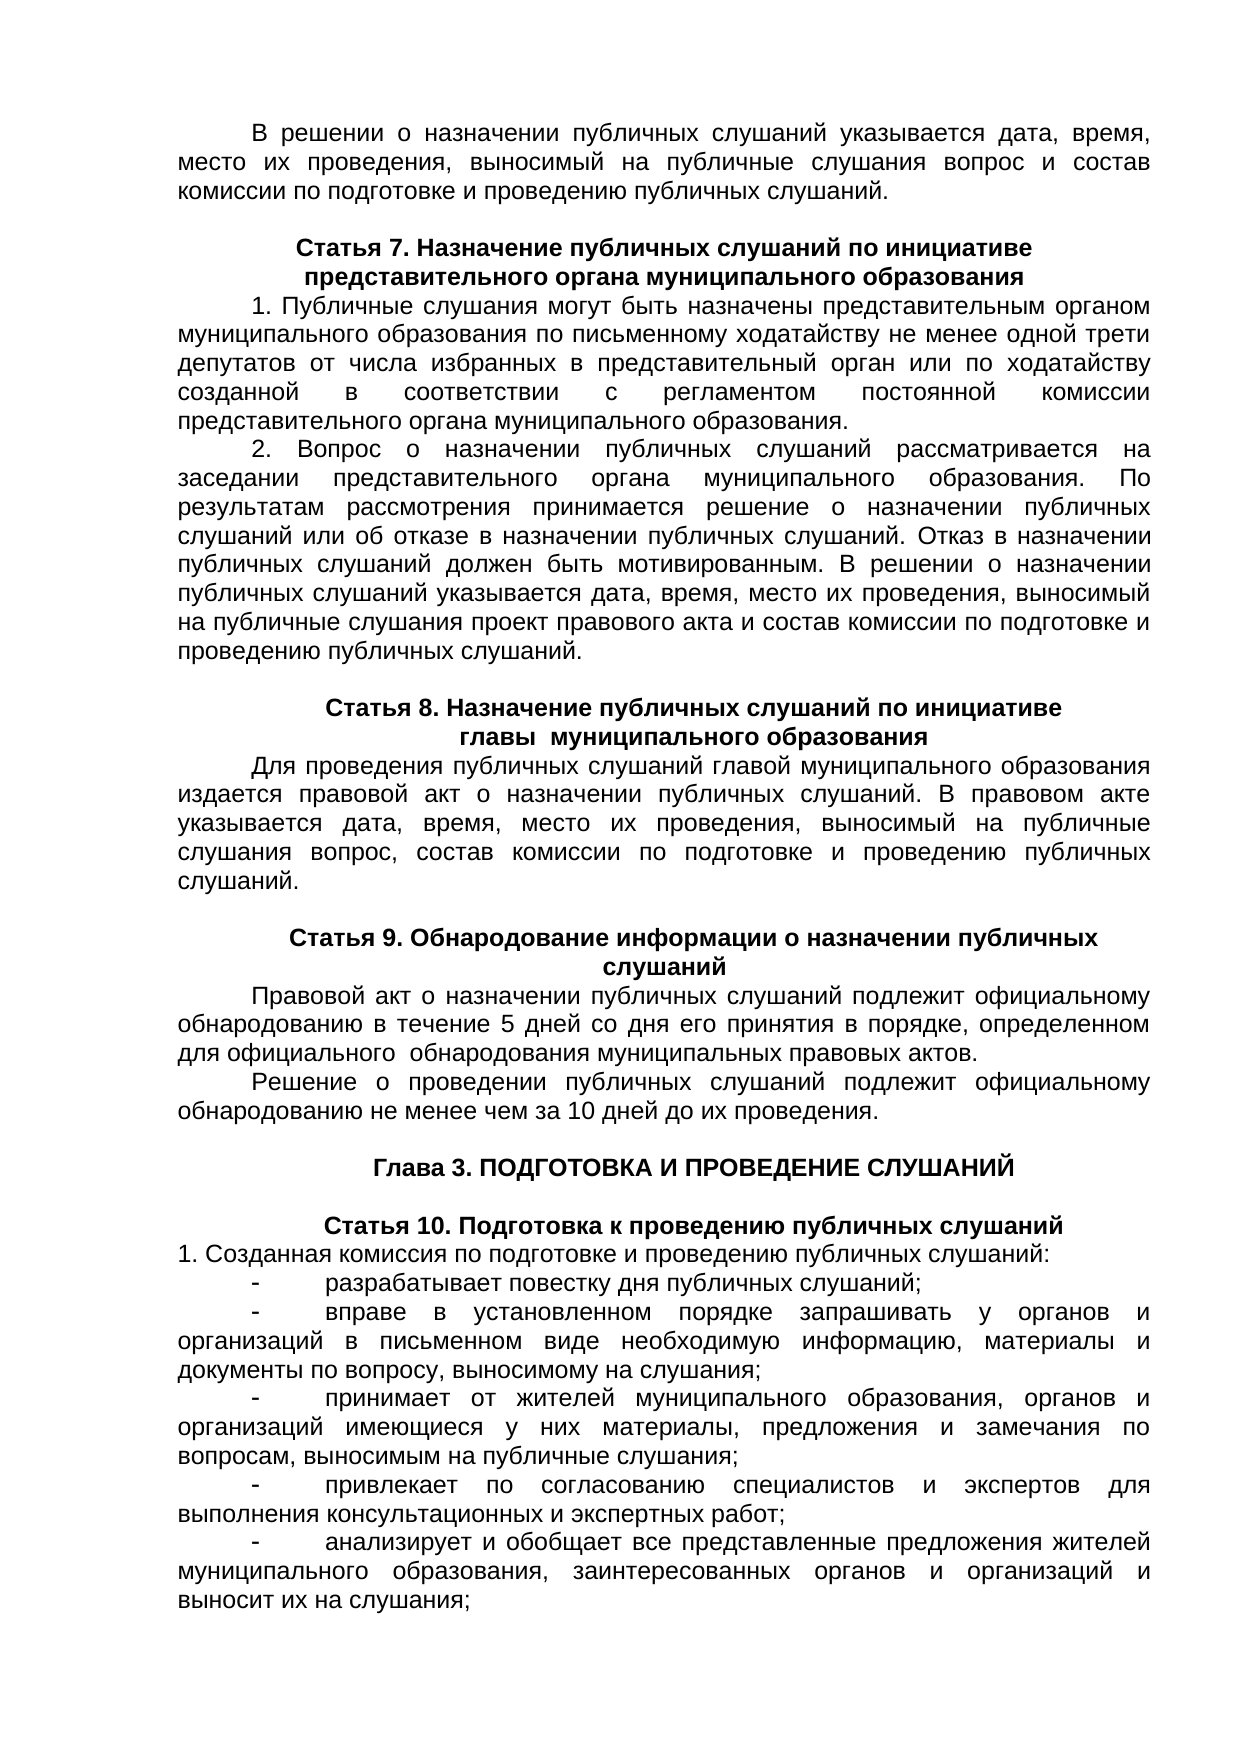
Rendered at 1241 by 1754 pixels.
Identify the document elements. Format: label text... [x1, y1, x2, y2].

text Статья 10. Подготовка к проведению публичных слушаний [177, 1211, 1152, 1239]
text Для проведения публичных слушаний главой муниципального образования издается правовой акт о назначении публичных слушаний. В правовом акте указывается дата, время, место их проведения, выносимый на публичные слушания вопрос, состав комиссии по подготовке и проведению публичных слушаний. [177, 751, 1152, 894]
text Статья 7. Назначение публичных слушаний по инициативе представительного органа муниципального образования [177, 233, 1152, 291]
text Решение о проведении публичных слушаний подлежит официальному обнародованию не менее чем за 10 дней до их проведения. [177, 1067, 1152, 1124]
list привлекает по согласованию специалистов и экспертов для выполнения консультационных и экспертных работ; [177, 1470, 1152, 1527]
text Правовой акт о назначении публичных слушаний подлежит официальному обнародованию в течение 5 дней со дня его принятия в порядке, определенном для официального обнародования муниципальных правовых актов. [177, 981, 1152, 1067]
list принимает от жителей муниципального образования, органов и организаций имеющиеся у них материалы, предложения и замечания по вопросам, выносимым на публичные слушания; [177, 1383, 1152, 1470]
text В решении о назначении публичных слушаний указывается дата, время, место их проведения, выносимый на публичные слушания вопрос и состав комиссии по подготовке и проведению публичных слушаний. [177, 118, 1152, 204]
text Глава 3. ПОДГОТОВКА И ПРОВЕДЕНИЕ СЛУШАНИЙ [177, 1153, 1152, 1182]
list анализирует и обобщает все представленные предложения жителей муниципального образования, заинтересованных органов и организаций и выносит их на слушания; [177, 1527, 1152, 1614]
text 1. Публичные слушания могут быть назначены представительным органом муниципального образования по письменному ходатайству не менее одной трети депутатов от числа избранных в представительный орган или по ходатайству созданной в соответствии с регламентом постоянной комиссии представительного органа муниципального образования. [177, 291, 1152, 434]
list разрабатывает повестку дня публичных слушаний; [177, 1268, 1152, 1297]
text 2. Вопрос о назначении публичных слушаний рассматривается на заседании представительного органа муниципального образования. По результатам рассмотрения принимается решение о назначении публичных слушаний или об отказе в назначении публичных слушаний. Отказ в назначении публичных слушаний должен быть мотивированным. В решении о назначении публичных слушаний указывается дата, время, место их проведения, выносимый на публичные слушания проект правового акта и состав комиссии по подготовке и проведению публичных слушаний. [177, 434, 1152, 664]
text Статья 9. Обнародование информации о назначении публичных слушаний [177, 923, 1152, 981]
list вправе в установленном порядке запрашивать у органов и организаций в письменном виде необходимую информацию, материалы и документы по вопросу, выносимому на слушания; [177, 1297, 1152, 1383]
text 1. Созданная комиссия по подготовке и проведению публичных слушаний: [177, 1239, 1152, 1268]
text Статья 8. Назначение публичных слушаний по инициативе [177, 693, 1152, 722]
text главы муниципального образования [177, 722, 1152, 751]
